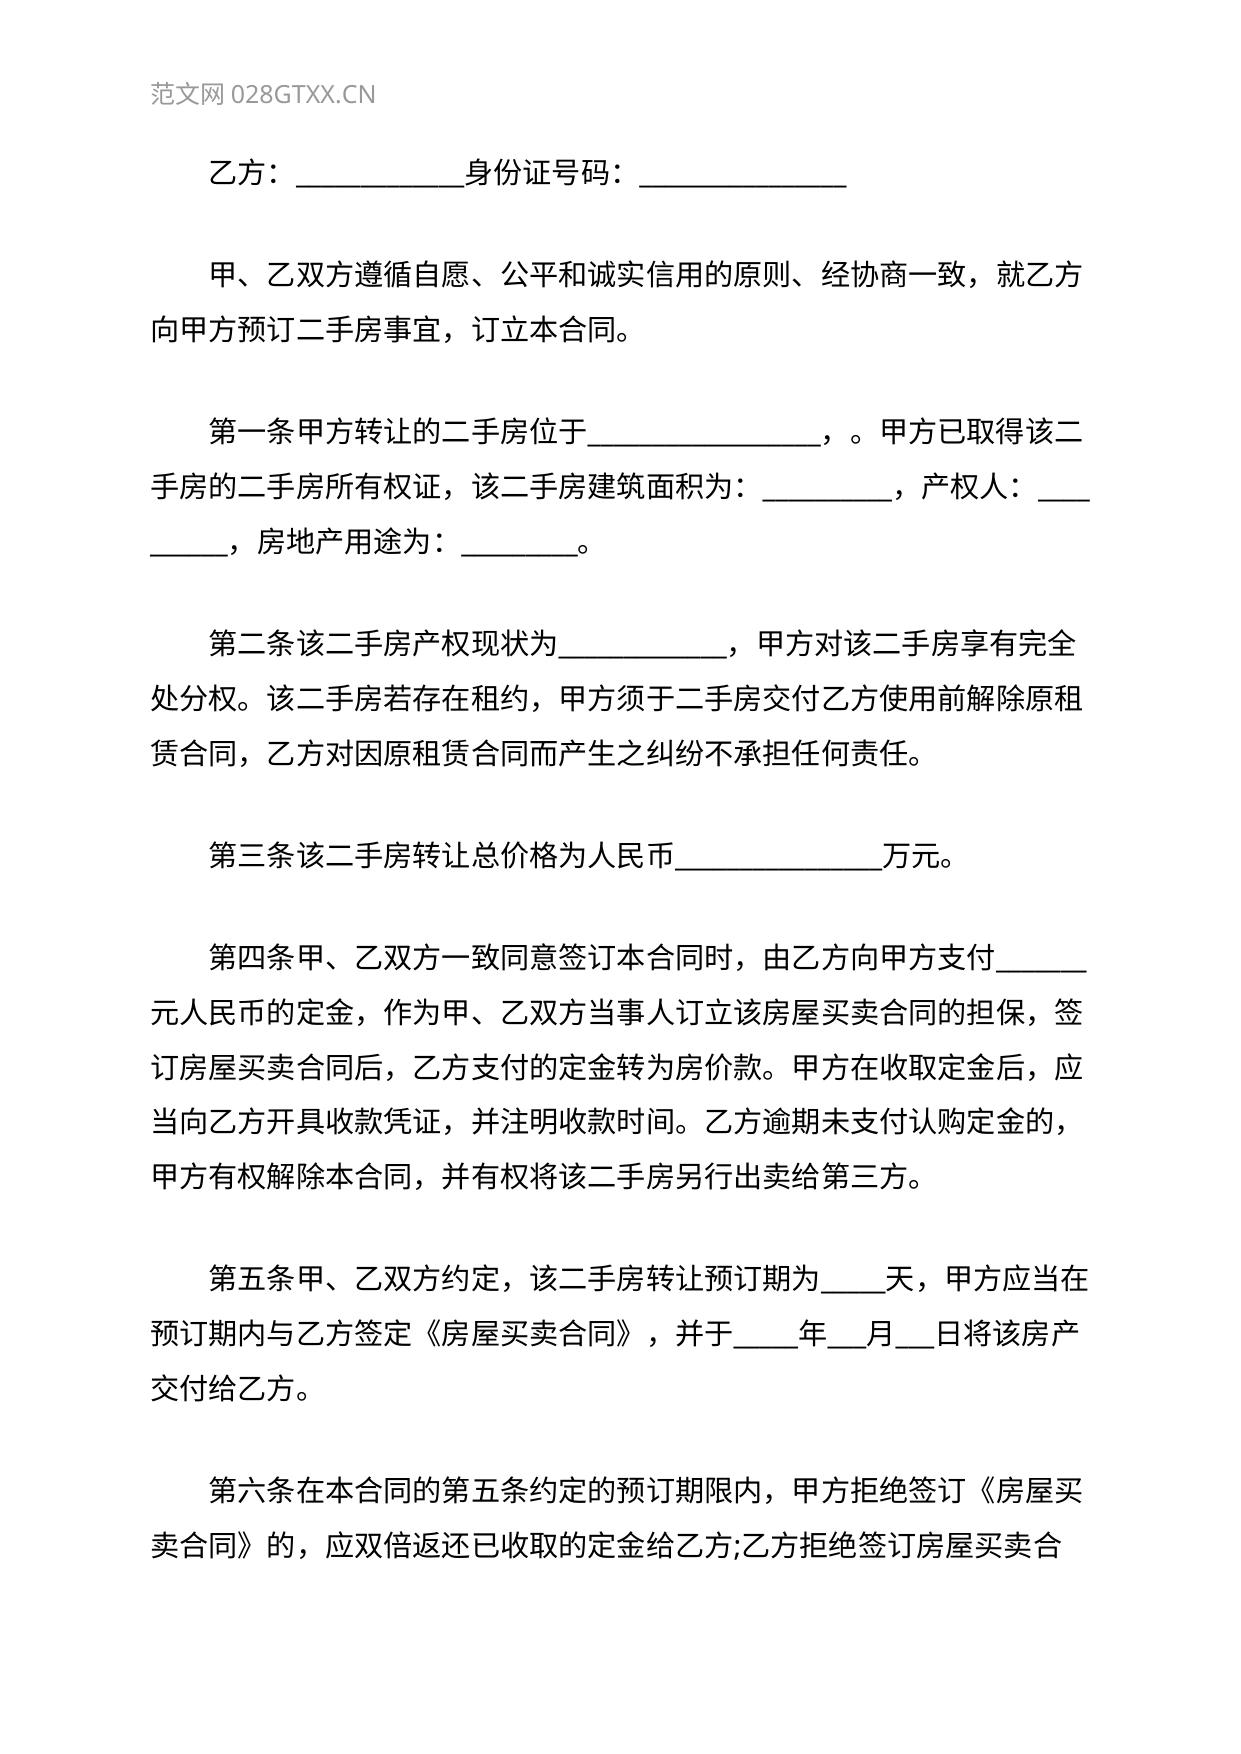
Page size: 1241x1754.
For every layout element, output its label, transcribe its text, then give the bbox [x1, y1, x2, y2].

text 第五条甲、乙双方约定，该二手房转让预订期为_____天，甲方应当在预订期内与乙方签定《房屋买卖合同》，并于_____年___月___日将该房产交付给乙方。 [150, 1256, 1090, 1408]
text 第一条甲方转让的二手房位于__________________，。甲方已取得该二手房的二手房所有权证，该二手房建筑面积为：__________，产权人：__________，房地产用途为：_________。 [150, 409, 1090, 561]
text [150, 1467, 1090, 1565]
text 第四条甲、乙双方一致同意签订本合同时，由乙方向甲方支付_______元人民币的定金，作为甲、乙双方当事人订立该房屋买卖合同的担保，签订房屋买卖合同后，乙方支付的定金转为房价款。甲方在收取定金后，应当向乙方开具收款凭证，并注明收款时间。乙方逾期未支付认购定金的，甲方有权解除本合同，并有权将该二手房另行出卖给第三方。 [150, 934, 1090, 1196]
text 乙方：_____________身份证号码：________________ [150, 150, 1090, 192]
text 甲、乙双方遵循自愿、公平和诚实信用的原则、经协商一致，就乙方向甲方预订二手房事宜，订立本合同。 [150, 252, 1090, 349]
text 第二条该二手房产权现状为_____________，甲方对该二手房享有完全处分权。该二手房若存在租约，甲方须于二手房交付乙方使用前解除原租赁合同，乙方对因原租赁合同而产生之纠纷不承担任何责任。 [150, 621, 1090, 773]
text 第三条该二手房转让总价格为人民币________________万元。 [150, 832, 1090, 875]
